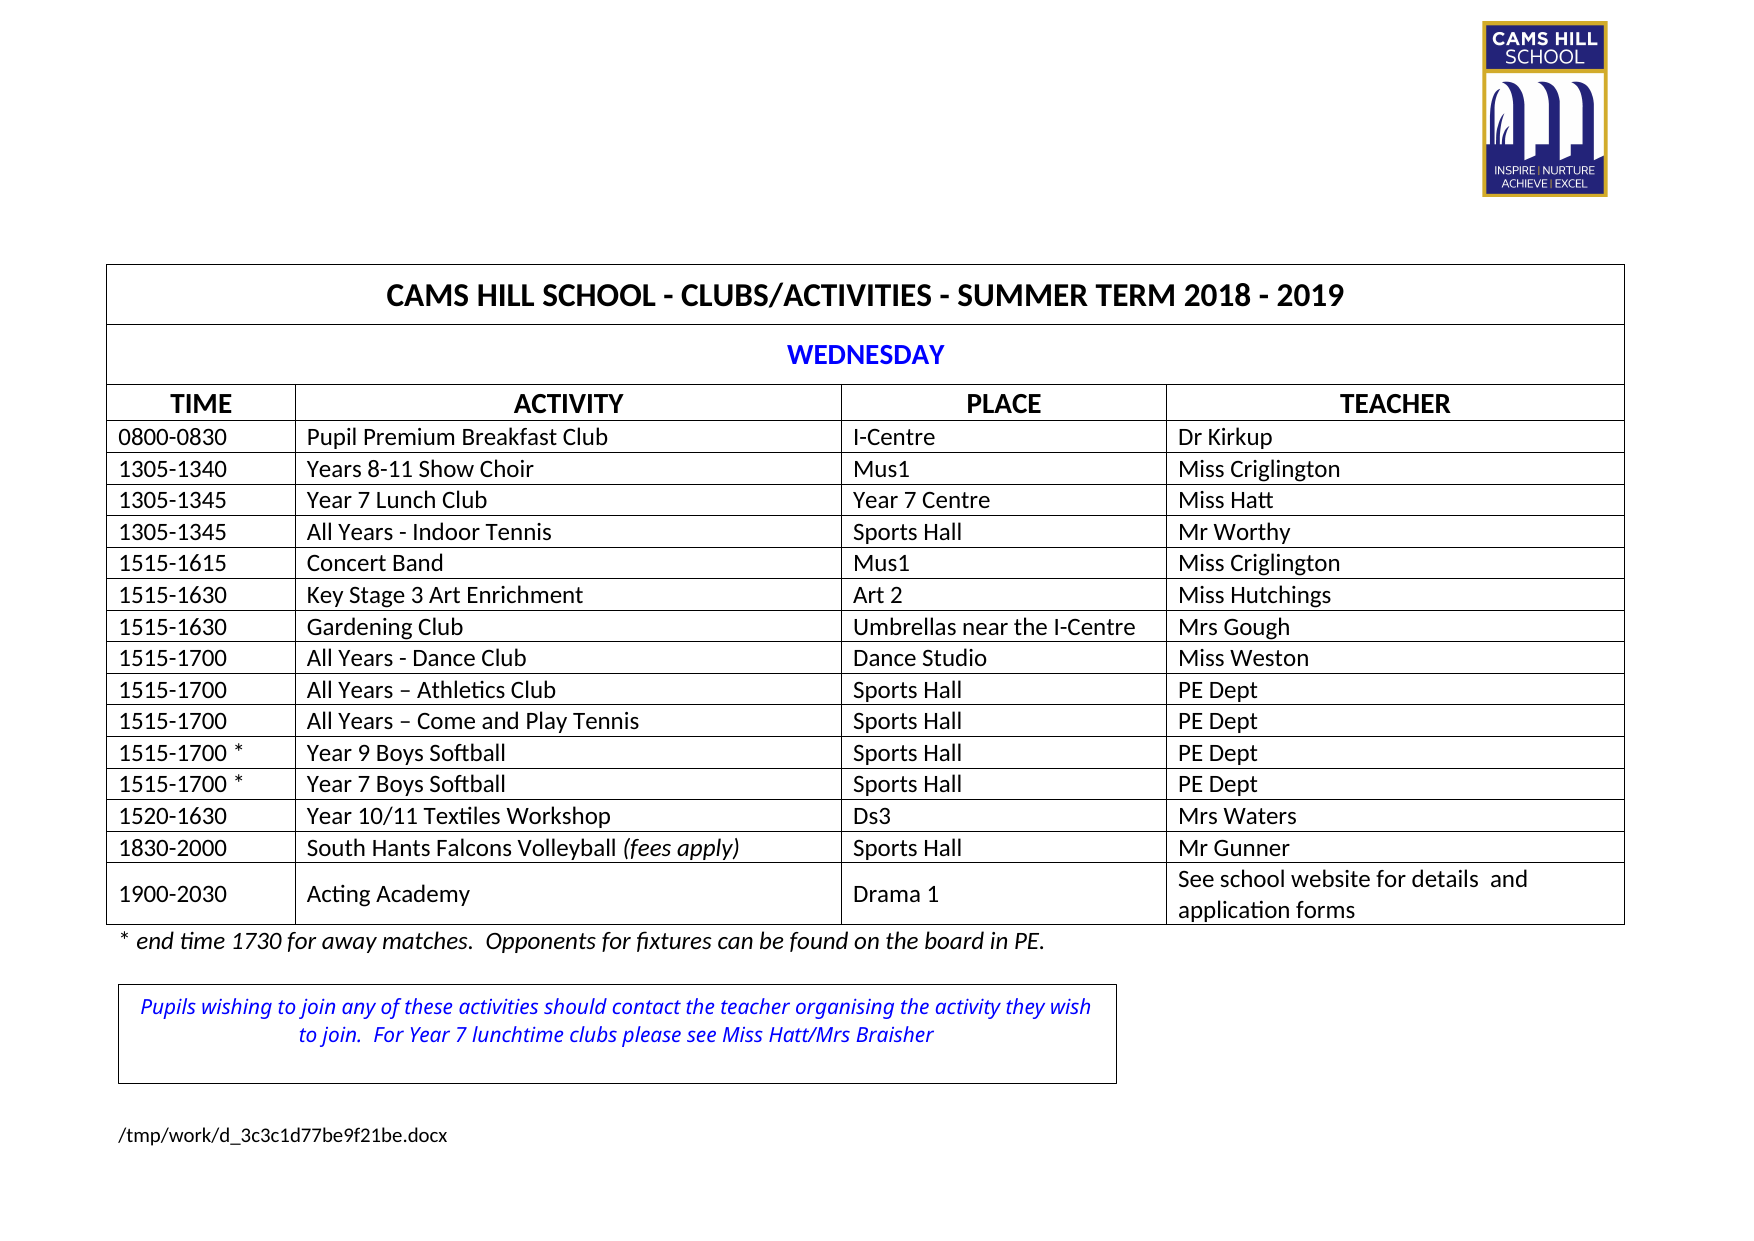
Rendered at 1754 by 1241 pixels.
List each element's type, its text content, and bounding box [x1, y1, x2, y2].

table_cell Acting Academy [296, 863, 841, 924]
table_cell Year 9 Boys Softball [296, 737, 841, 767]
table_cell WEDNESDAY [107, 325, 1624, 384]
table_cell Mr Worthy [1167, 516, 1624, 547]
table_cell Mus1 [842, 453, 1166, 483]
table_cell Mus1 [842, 548, 1166, 578]
table_cell Miss Criglington [1167, 453, 1624, 483]
table_cell 1305-1345 [107, 516, 295, 547]
table_cell 1515-1630 [107, 611, 295, 641]
table_cell 0800-0830 [107, 421, 295, 452]
table_cell Key Stage 3 Art Enrichment [296, 579, 841, 610]
table_cell Umbrellas near the I-Centre [842, 611, 1166, 641]
table_cell All Years – Athletics Club [296, 674, 841, 704]
table_cell All Years - Indoor Tennis [296, 516, 841, 547]
table_cell 1305-1340 [107, 453, 295, 483]
table_cell Year 7 Boys Softball [296, 769, 841, 799]
table_cell Sports Hall [842, 674, 1166, 704]
table_cell Miss Hatt [1167, 485, 1624, 515]
table_cell 1515-1700 * [107, 737, 295, 767]
table_cell Gardening Club [296, 611, 841, 641]
table_cell 1900-2030 [107, 863, 295, 924]
table_cell Miss Criglington [1167, 548, 1624, 578]
table_cell South Hants Falcons Volleyball (fees apply) [296, 832, 841, 862]
table_cell Concert Band [296, 548, 841, 578]
table_cell 1515-1630 [107, 579, 295, 610]
table_cell I-Centre [842, 421, 1166, 452]
table_cell Year 7 Centre [842, 485, 1166, 515]
table_cell Year 10/11 Textiles Workshop [296, 800, 841, 831]
table_cell TEACHER [1167, 385, 1624, 420]
table_cell Mrs Gough [1167, 611, 1624, 641]
table_cell Years 8-11 Show Choir [296, 453, 841, 483]
table_cell 1520-1630 [107, 800, 295, 831]
table_cell Sports Hall [842, 705, 1166, 736]
table_cell All Years - Dance Club [296, 642, 841, 673]
table_cell Sports Hall [842, 769, 1166, 799]
table_cell Sports Hall [842, 516, 1166, 547]
table_cell 1515-1700 [107, 674, 295, 704]
table_cell Ds3 [842, 800, 1166, 831]
table_cell Year 7 Lunch Club [296, 485, 841, 515]
picture [1482, 21, 1608, 197]
table_cell PE Dept [1167, 674, 1624, 704]
table_cell PE Dept [1167, 705, 1624, 736]
table_cell PE Dept [1167, 737, 1624, 767]
table_cell Mrs Waters [1167, 800, 1624, 831]
table_cell Miss Weston [1167, 642, 1624, 673]
table_cell See school website for details and application forms [1167, 863, 1624, 924]
table_cell 1515-1700 * [107, 769, 295, 799]
table_cell Art 2 [842, 579, 1166, 610]
table_cell TIME [107, 385, 295, 420]
table_cell 1830-2000 [107, 832, 295, 862]
table_cell Dance Studio [842, 642, 1166, 673]
table_header CAMS HILL SCHOOL - CLUBS/ACTIVITIES - SUMMER TERM 2018 - 2019 [107, 265, 1624, 324]
table_cell Drama 1 [842, 863, 1166, 924]
table_cell All Years – Come and Play Tennis [296, 705, 841, 736]
table_cell Pupil Premium Breakfast Club [296, 421, 841, 452]
table_cell Miss Hutchings [1167, 579, 1624, 610]
table_cell Mr Gunner [1167, 832, 1624, 862]
table_cell Sports Hall [842, 737, 1166, 767]
table_cell Sports Hall [842, 832, 1166, 862]
table_cell 1515-1700 [107, 642, 295, 673]
table_cell PE Dept [1167, 769, 1624, 799]
table_cell 1515-1700 [107, 705, 295, 736]
table_cell PLACE [842, 385, 1166, 420]
table_cell ACTIVITY [296, 385, 841, 420]
table_cell 1305-1345 [107, 485, 295, 515]
table_cell 1515-1615 [107, 548, 295, 578]
text * end time 1730 for away matches. Opponents for fixtures can be found on the board in PE. [118, 925, 1724, 956]
table_cell Dr Kirkup [1167, 421, 1624, 452]
